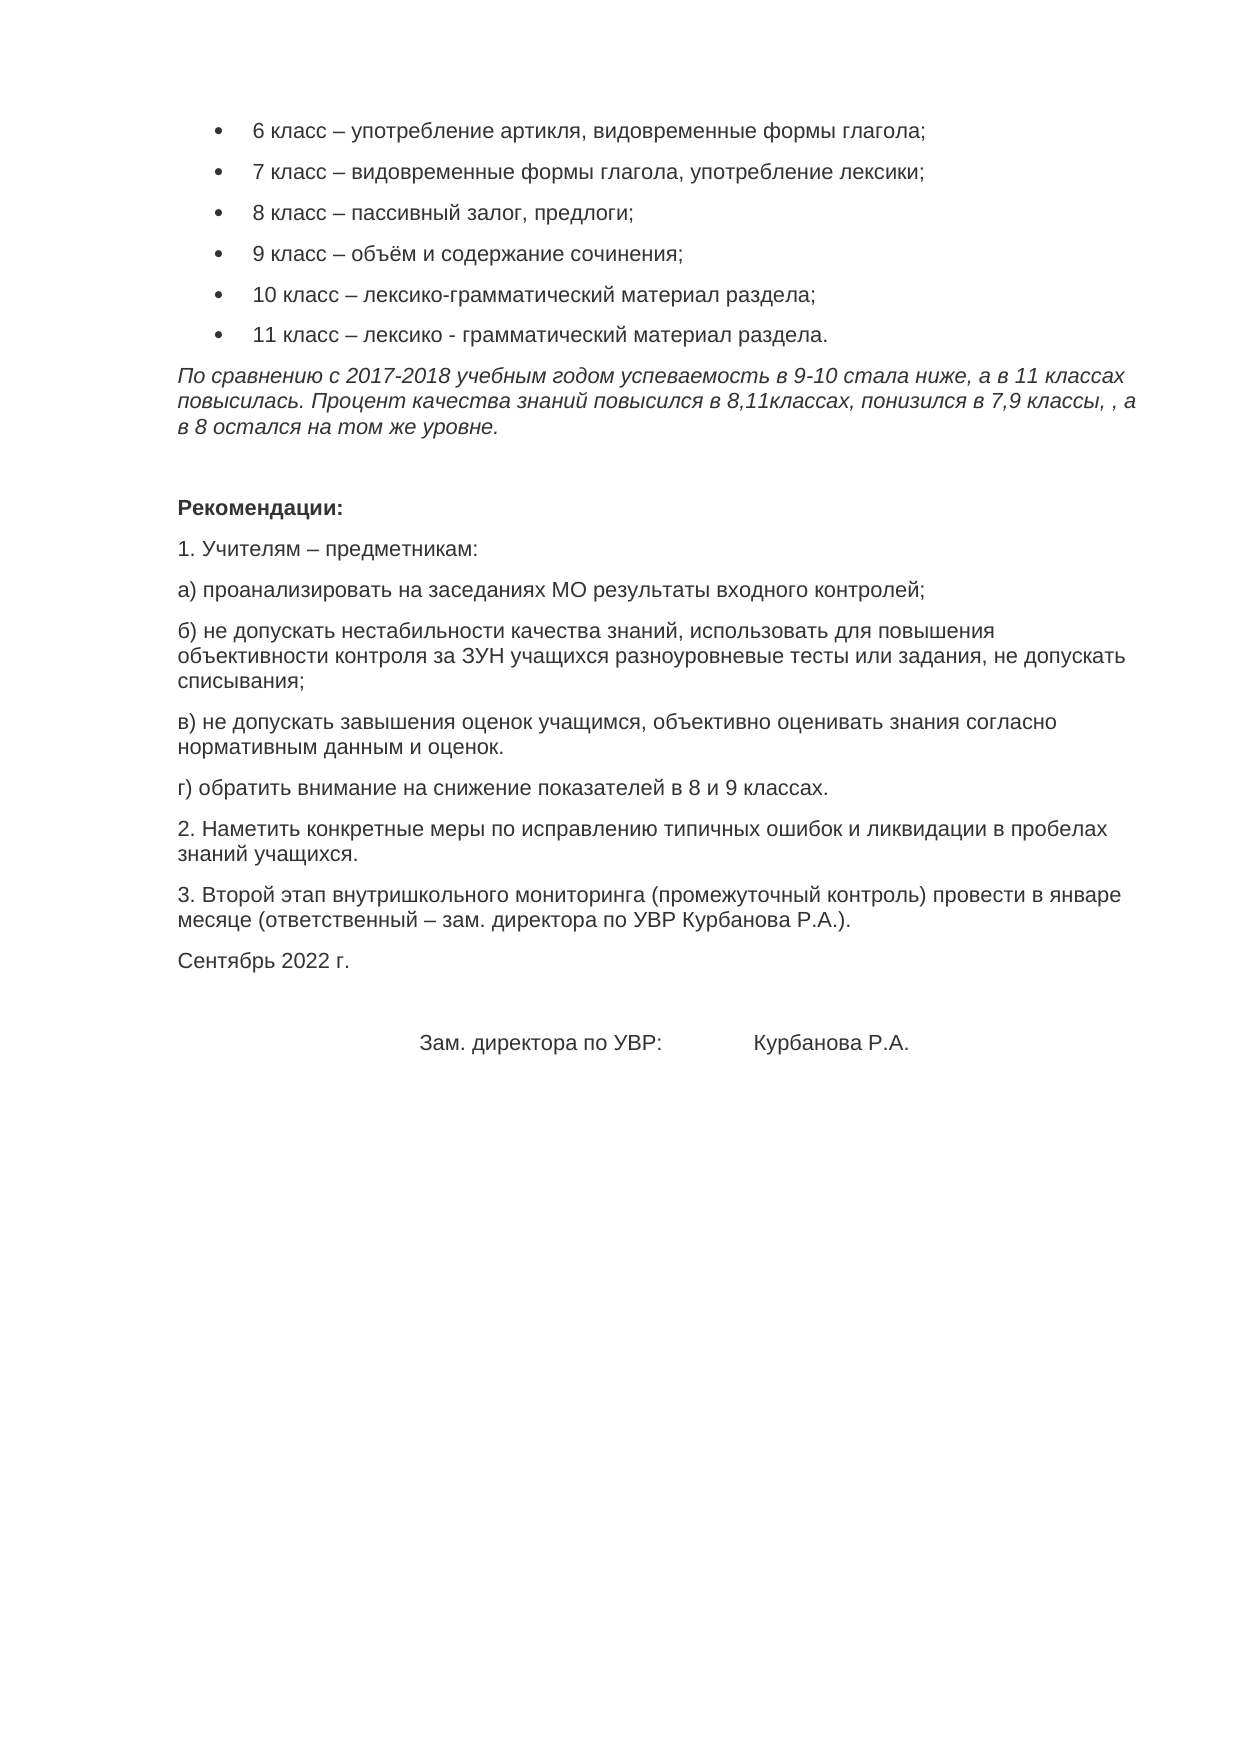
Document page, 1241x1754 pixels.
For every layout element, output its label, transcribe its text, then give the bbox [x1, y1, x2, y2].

list 8 класс – пассивный залог, предлоги; [215, 200, 1152, 225]
list 11 класс – лексико - грамматический материал раздела. [215, 322, 1152, 347]
text Сентябрь 2022 г. [177, 948, 1152, 973]
text 2. Наметить конкретные меры по исправлению типичных ошибок и ликвидации в пробелах знаний учащихся. [177, 816, 1152, 866]
list 10 класс – лексико-грамматический материал раздела; [215, 281, 1152, 307]
list 6 класс – употребление артикля, видовременные формы глагола; [215, 118, 1152, 143]
text Зам. директора по УВР: Курбанова Р.А. [177, 1029, 1152, 1055]
text 1. Учителям – предметникам: [177, 536, 1152, 561]
text б) не допускать нестабильности качества знаний, использовать для повышения объективности контроля за ЗУН учащихся разноуровневые тесты или задания, не допускать списывания; [177, 618, 1152, 693]
text а) проанализировать на заседаниях МО результаты входного контролей; [177, 577, 1152, 602]
text 3. Второй этап внутришкольного мониторинга (промежуточный контроль) провести в январе месяце (ответственный – зам. директора по УВР Курбанова Р.А.). [177, 882, 1152, 932]
text Рекомендации: [177, 495, 1152, 520]
text в) не допускать завышения оценок учащимся, объективно оценивать знания согласно нормативным данным и оценок. [177, 709, 1152, 759]
list 7 класс – видовременные формы глагола, употребление лексики; [215, 159, 1152, 184]
list 9 класс – объём и содержание сочинения; [215, 241, 1152, 266]
text г) обратить внимание на снижение показателей в 8 и 9 классах. [177, 775, 1152, 800]
text По сравнению с 2017-2018 учебным годом успеваемость в 9-10 стала ниже, а в 11 классах повысилась. Процент качества знаний повысился в 8,11классах, понизился в 7,9 классы, , а в 8 остался на том же уровне. [177, 363, 1152, 439]
